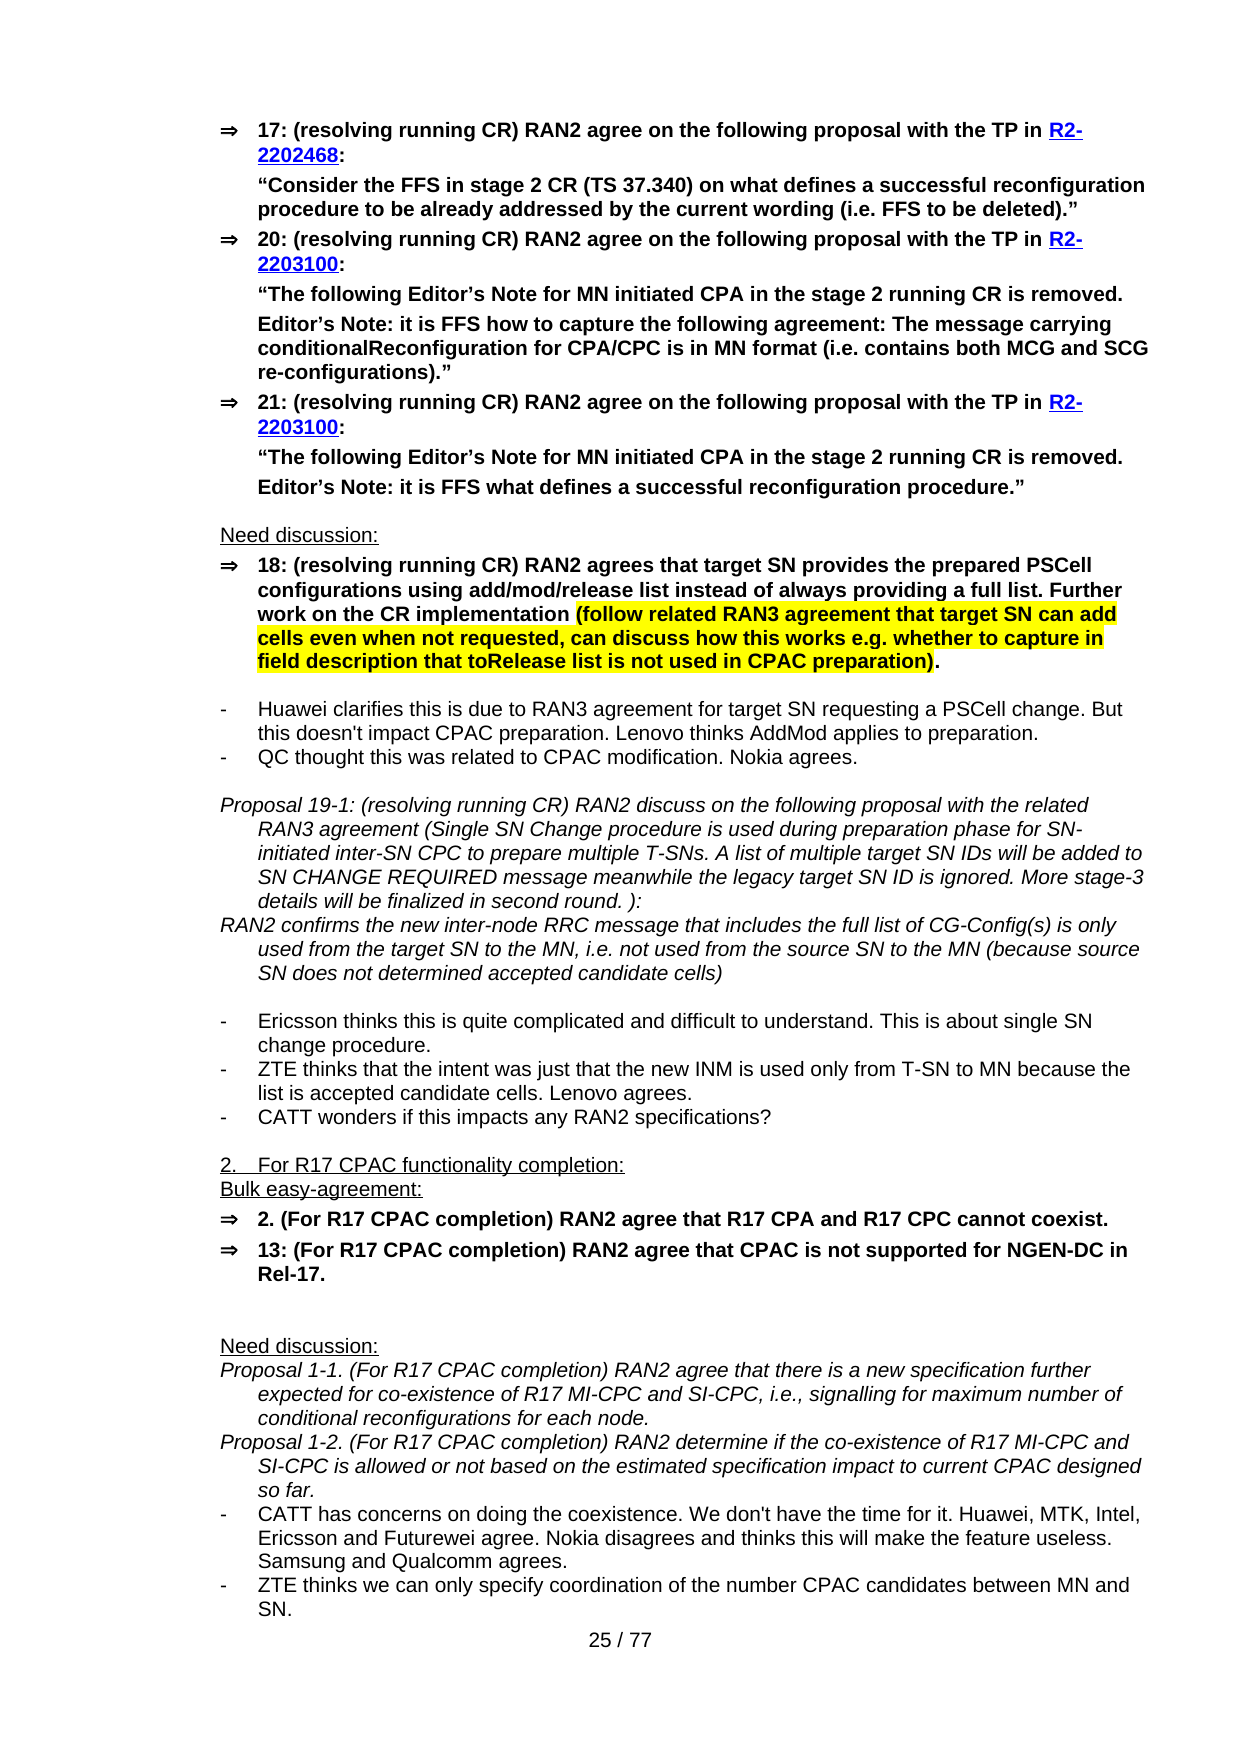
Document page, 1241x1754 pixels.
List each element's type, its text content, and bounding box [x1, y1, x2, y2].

text - ZTE thinks that the intent was just that the new INM is used only from T-SN to MN because the list is accepted candidate cells. Lenovo agrees. [220, 1057, 1152, 1104]
list “The following Editor’s Note for MN initiated CPA in the stage 2 running CR is removed. [257, 282, 1152, 306]
text Proposal 19-1: (resolving running CR) RAN2 discuss on the following proposal with the related RAN3 agreement (Single SN Change procedure is used during preparation phase for SN-initiated inter-SN CPC to prepare multiple T-SNs. A list of multiple target SN IDs will be added to SN CHANGE REQUIRED message meanwhile the legacy target SN ID is ignored. More stage-3 details will be finalized in second round. ): [220, 793, 1152, 913]
text Need discussion: [220, 1334, 1152, 1358]
text 2. (For R17 CPAC completion) RAN2 agree that R17 CPA and R17 CPC cannot coexist. [220, 1207, 1152, 1231]
text Proposal 1-2. (For R17 CPAC completion) RAN2 determine if the co-existence of R17 MI-CPC and SI-CPC is allowed or not based on the estimated specification impact to current CPAC designed so far. [220, 1429, 1152, 1501]
text RAN2 confirms the new inter-node RRC message that includes the full list of CG-Config(s) is only used from the target SN to the MN, i.e. not used from the source SN to the MN (because source SN does not determined accepted candidate cells) [220, 913, 1152, 985]
text 21: (resolving running CR) RAN2 agree on the following proposal with the TP in R2-2203100: [220, 390, 1152, 438]
list “Consider the FFS in stage 2 CR (TS 37.340) on what defines a successful reconfiguration procedure to be already addressed by the current wording (i.e. FFS to be deleted).” [257, 173, 1152, 221]
text Proposal 1-1. (For R17 CPAC completion) RAN2 agree that there is a new specification further expected for co-existence of R17 MI-CPC and SI-CPC, i.e., signalling for maximum number of conditional reconfigurations for each node. [220, 1358, 1152, 1429]
text 2. For R17 CPAC functionality completion: [220, 1152, 1152, 1176]
text 18: (resolving running CR) RAN2 agrees that target SN provides the prepared PSCell configurations using add/mod/release list instead of always providing a full list. Further work on the CR implementation (follow related RAN3 agreement that target SN can add cells even when not requested, can discuss how this works e.g. whether to capture in field description that toRelease list is not used in CPAC preparation). [220, 553, 1152, 673]
text 13: (For R17 CPAC completion) RAN2 agree that CPAC is not supported for NGEN-DC in Rel-17. [220, 1237, 1152, 1286]
text - Ericsson thinks this is quite complicated and difficult to understand. This is about single SN change procedure. [220, 1009, 1152, 1057]
text - ZTE thinks we can only specify coordination of the number CPAC candidates between MN and SN. [220, 1573, 1152, 1621]
text Need discussion: [220, 523, 1152, 547]
text 17: (resolving running CR) RAN2 agree on the following proposal with the TP in R2-2202468: [220, 118, 1152, 167]
text - QC thought this was related to CPAC modification. Nokia agrees. [220, 745, 1152, 769]
list Editor’s Note: it is FFS how to capture the following agreement: The message carrying ‎conditionalReconfiguration for CPA/CPC is in MN format (i.e. contains ‎both MCG and SCG re-configurations).” [257, 312, 1152, 384]
text 20: (resolving running CR) RAN2 agree on the following proposal with the TP in R2-2203100: [220, 227, 1152, 275]
text - CATT wonders if this impacts any RAN2 specifications? [220, 1104, 1152, 1128]
text - CATT has concerns on doing the coexistence. We don't have the time for it. Huawei, MTK, Intel, Ericsson and Futurewei agree. Nokia disagrees and thinks this will make the feature useless. Samsung and Qualcomm agrees. [220, 1501, 1152, 1573]
list “The following Editor’s Note for MN initiated CPA in the stage 2 running CR is removed. [257, 445, 1152, 469]
list Editor’s Note: it is FFS what defines a successful reconfiguration procedure.” [257, 475, 1152, 499]
text - Huawei clarifies this is due to RAN3 agreement for target SN requesting a PSCell change. But this doesn't impact CPAC preparation. Lenovo thinks AddMod applies to preparation. [220, 697, 1152, 745]
text Bulk easy-agreement: [220, 1176, 1152, 1200]
